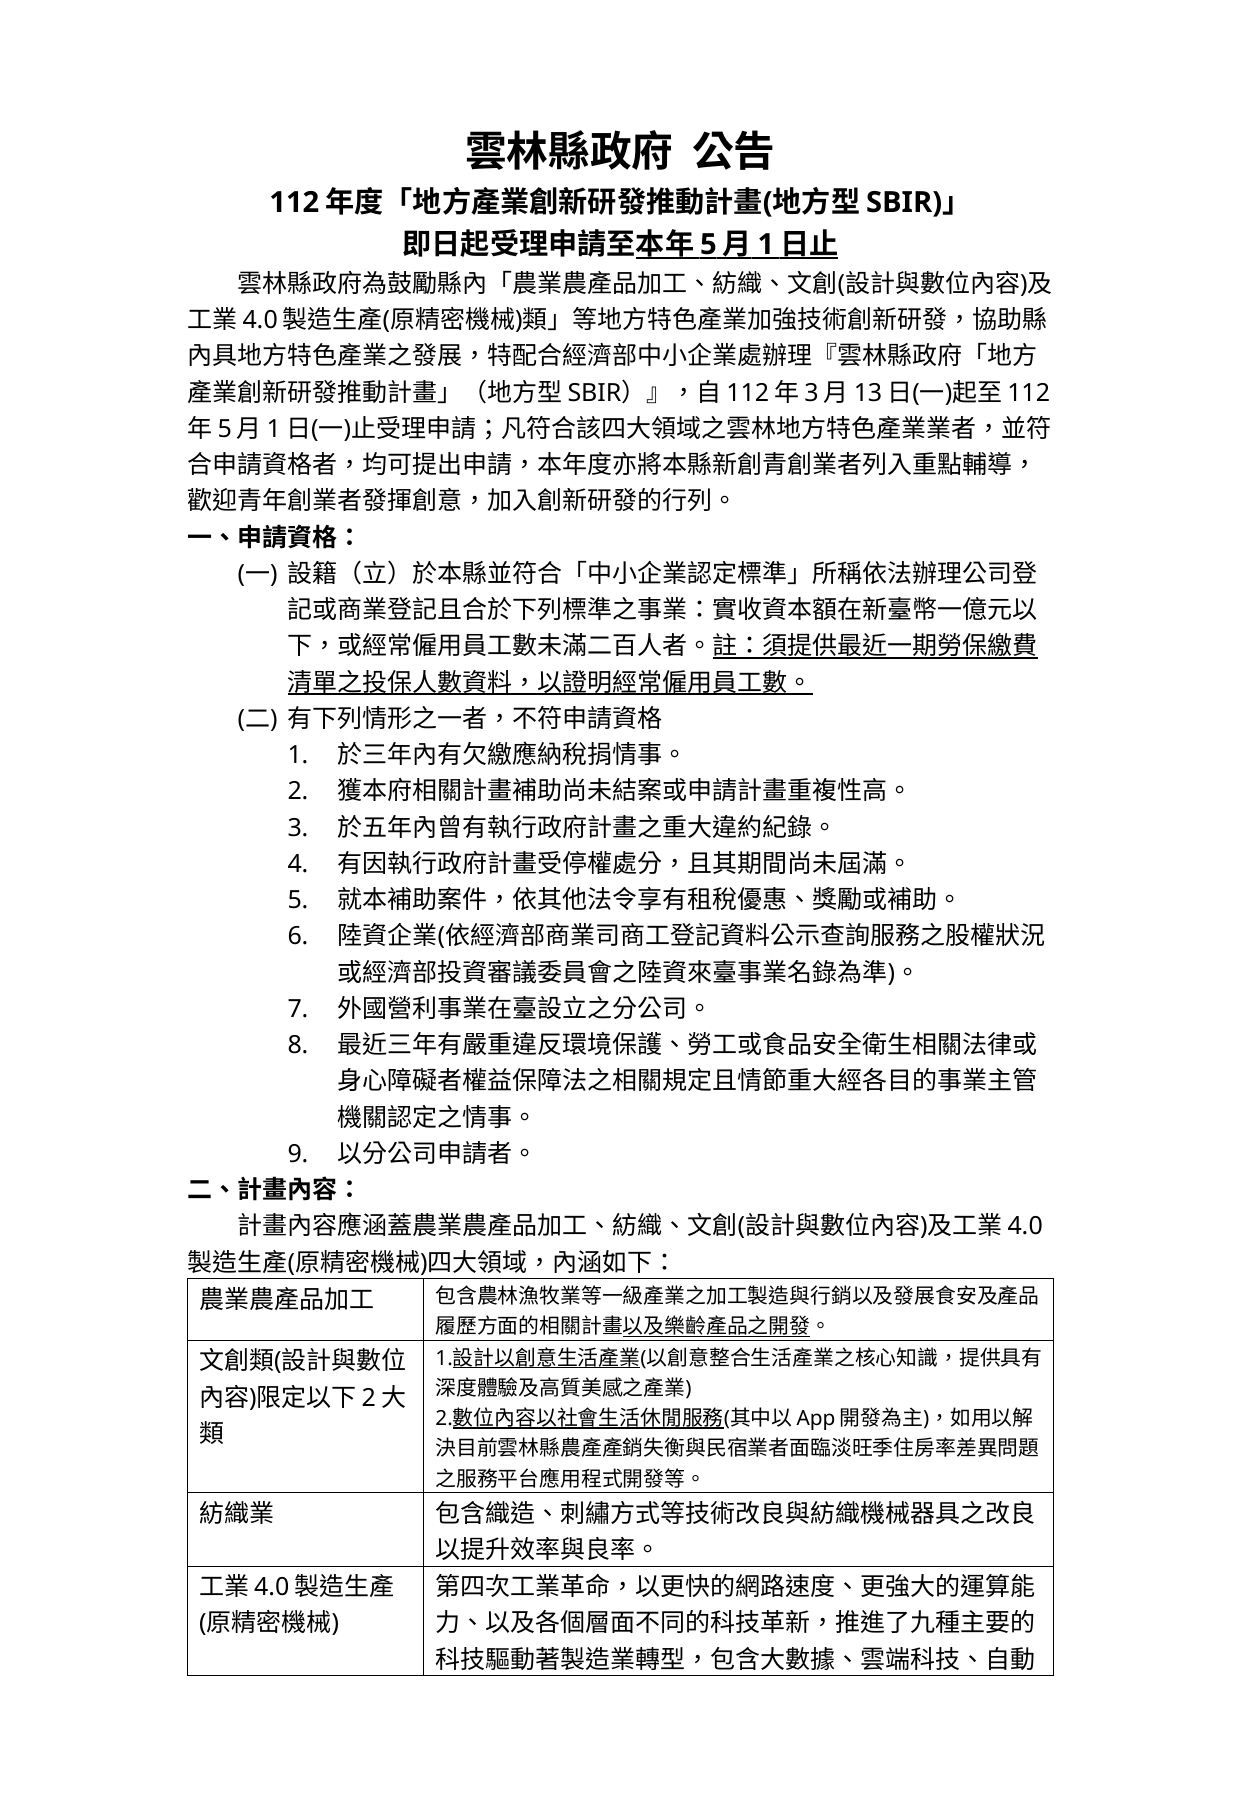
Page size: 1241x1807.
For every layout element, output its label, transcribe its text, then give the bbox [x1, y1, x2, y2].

list 最近三年有嚴重違反環境保護、勞工或食品安全衛生相關法律或身心障礙者權益保障法之相關規定且情節重大經各目的事業主管機關認定之情事。 [287, 1024, 1053, 1133]
text 雲林縣政府為鼓勵縣內「農業農產品加工、紡織、文創(設計與數位內容)及工業4.0製造生產(原精密機械)類」等地方特色產業加強技術創新研發，協助縣內具地方特色產業之發展，特配合經濟部中小企業處辦理『雲林縣政府「地方產業創新研發推動計畫」（地方型SBIR）』，自112年3月13日(一)起至112年5月1日(一)止受理申請；凡符合該四大領域之雲林地方特色產業業者，並符合申請資格者，均可提出申請，本年度亦將本縣新創青創業者列入重點輔導，歡迎青年創業者發揮創意，加入創新研發的行列。 [187, 263, 1053, 517]
list 陸資企業(依經濟部商業司商工登記資料公示查詢服務之股權狀況或經濟部投資審議委員會之陸資來臺事業名錄為準)。 [287, 916, 1053, 988]
list 以分公司申請者。 [287, 1133, 1053, 1169]
text 一、申請資格： [187, 517, 1053, 553]
table_header 農業農產品加工 [188, 1279, 423, 1340]
list 設籍（立）於本縣並符合「中小企業認定標準」所稱依法辦理公司登記或商業登記且合於下列標準之事業：實收資本額在新臺幣一億元以下，或經常僱用員工數未滿二百人者。註：須提供最近一期勞保繳費清單之投保人數資料，以證明經常僱用員工數。 [237, 553, 1053, 698]
table_header 包含農林漁牧業等一級產業之加工製造與行銷以及發展食安及產品履歷方面的相關計畫以及樂齡產品之開發。 [424, 1279, 1053, 1340]
list 就本補助案件，依其他法令享有租稅優惠、獎勵或補助。 [287, 879, 1053, 916]
table_cell 1.設計以創意生活產業(以創意整合生活產業之核心知識，提供具有深度體驗及高質美感之產業) 2.數位內容以社會生活休閒服務(其中以App開發為主)，如用以解決目前雲林縣農產產銷失衡與民宿業者面臨淡旺季住房率差異問題之服務平台應用程式開發等。 [424, 1341, 1053, 1492]
text 即日起受理申請至本年5月1日止 [187, 221, 1053, 263]
table_cell 包含織造、刺繡方式等技術改良與紡織機械器具之改良以提升效率與良率。 [424, 1493, 1053, 1566]
text 二、計畫內容： [187, 1169, 1053, 1206]
list 外國營利事業在臺設立之分公司。 [287, 988, 1053, 1024]
text 112年度「地方產業創新研發推動計畫(地方型SBIR)」 [187, 178, 1053, 221]
list 獲本府相關計畫補助尚未結案或申請計畫重複性高。 [287, 771, 1053, 807]
table_cell 文創類(設計與數位內容)限定以下2大類 [188, 1341, 423, 1492]
list 有下列情形之一者，不符申請資格 [237, 698, 1053, 734]
text 雲林縣政府 公告 [187, 118, 1053, 178]
table_cell 紡織業 [188, 1493, 423, 1566]
list 於三年內有欠繳應納稅捐情事。 [287, 734, 1053, 771]
table_cell 工業4.0製造生產(原精密機械) [188, 1567, 423, 1675]
text 計畫內容應涵蓋農業農產品加工、紡織、文創(設計與數位內容)及工業4.0製造生產(原精密機械)四大領域，內涵如下： [187, 1206, 1053, 1278]
list 於五年內曾有執行政府計畫之重大違約紀錄。 [287, 807, 1053, 843]
list 有因執行政府計畫受停權處分，且其期間尚未屆滿。 [287, 843, 1053, 879]
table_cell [424, 1567, 1053, 1675]
